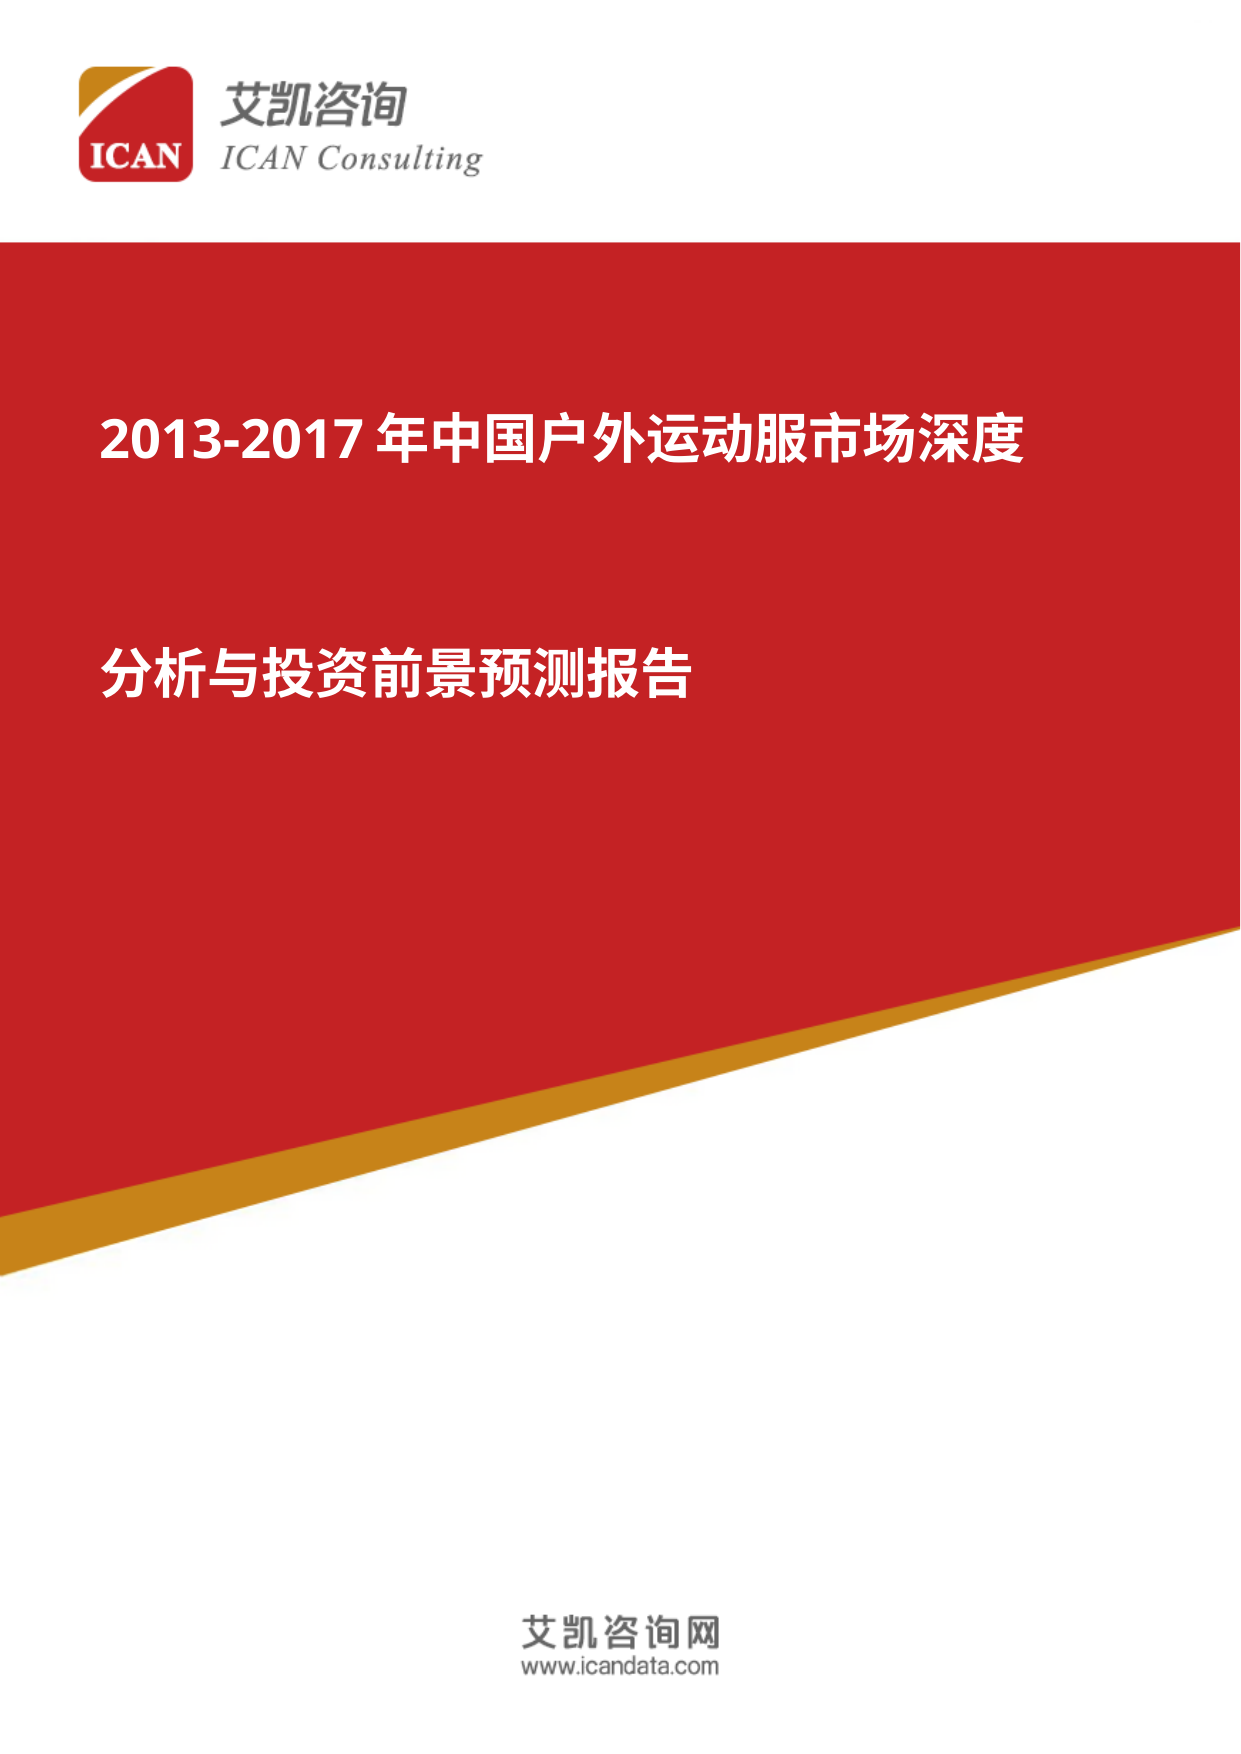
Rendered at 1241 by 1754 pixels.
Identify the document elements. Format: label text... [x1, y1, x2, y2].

subtitle 2013-2017年中国户外运动服市场深度分析与投资前景预测报告 [99, 386, 1053, 718]
picture [0, 5, 1241, 1754]
